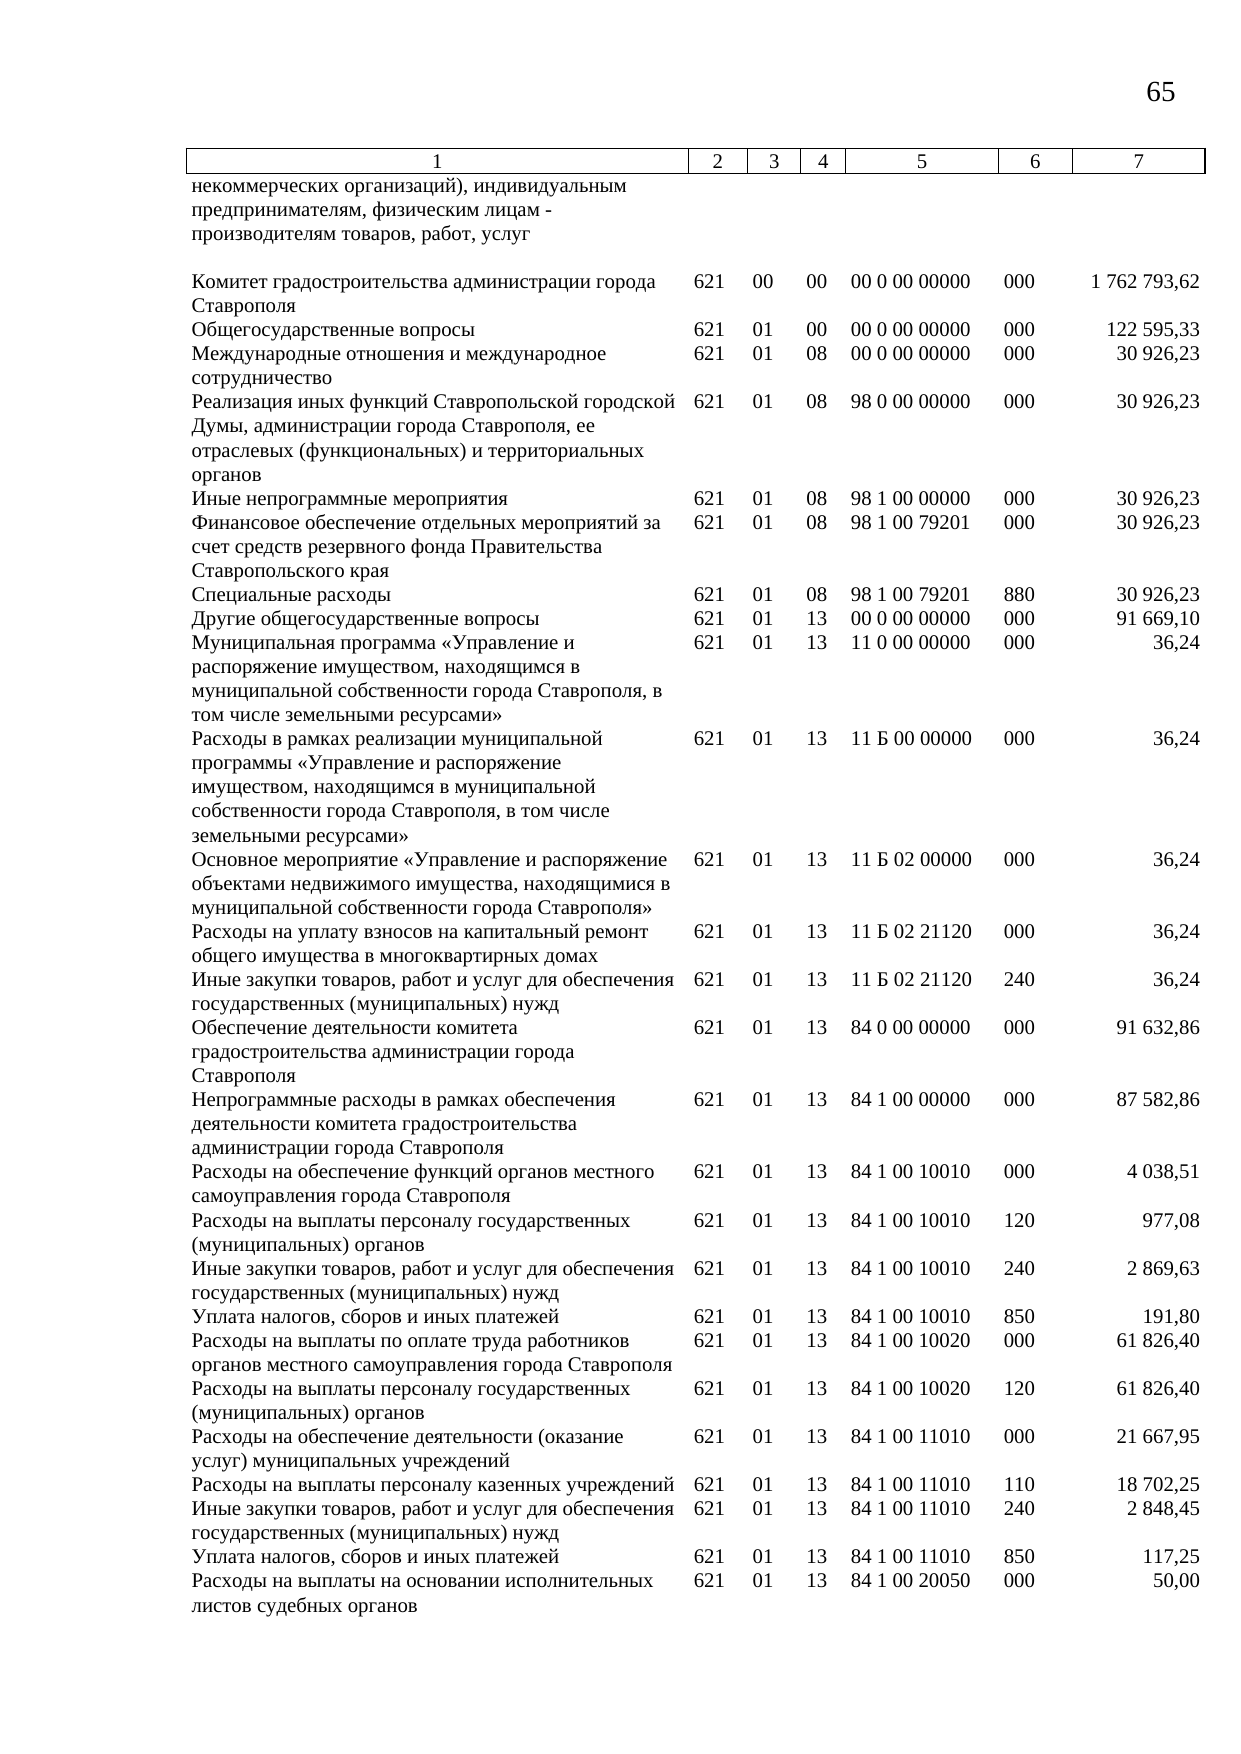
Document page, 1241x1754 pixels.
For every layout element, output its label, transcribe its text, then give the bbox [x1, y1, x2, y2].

table_header 4 [801, 149, 845, 173]
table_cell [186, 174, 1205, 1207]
table_header 7 [1073, 149, 1204, 173]
table_header 5 [846, 149, 998, 173]
table_header 3 [748, 149, 800, 173]
table_header 2 [689, 149, 747, 173]
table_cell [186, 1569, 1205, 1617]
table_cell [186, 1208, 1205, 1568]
table_header 1 [187, 149, 688, 173]
table_header 6 [999, 149, 1072, 173]
